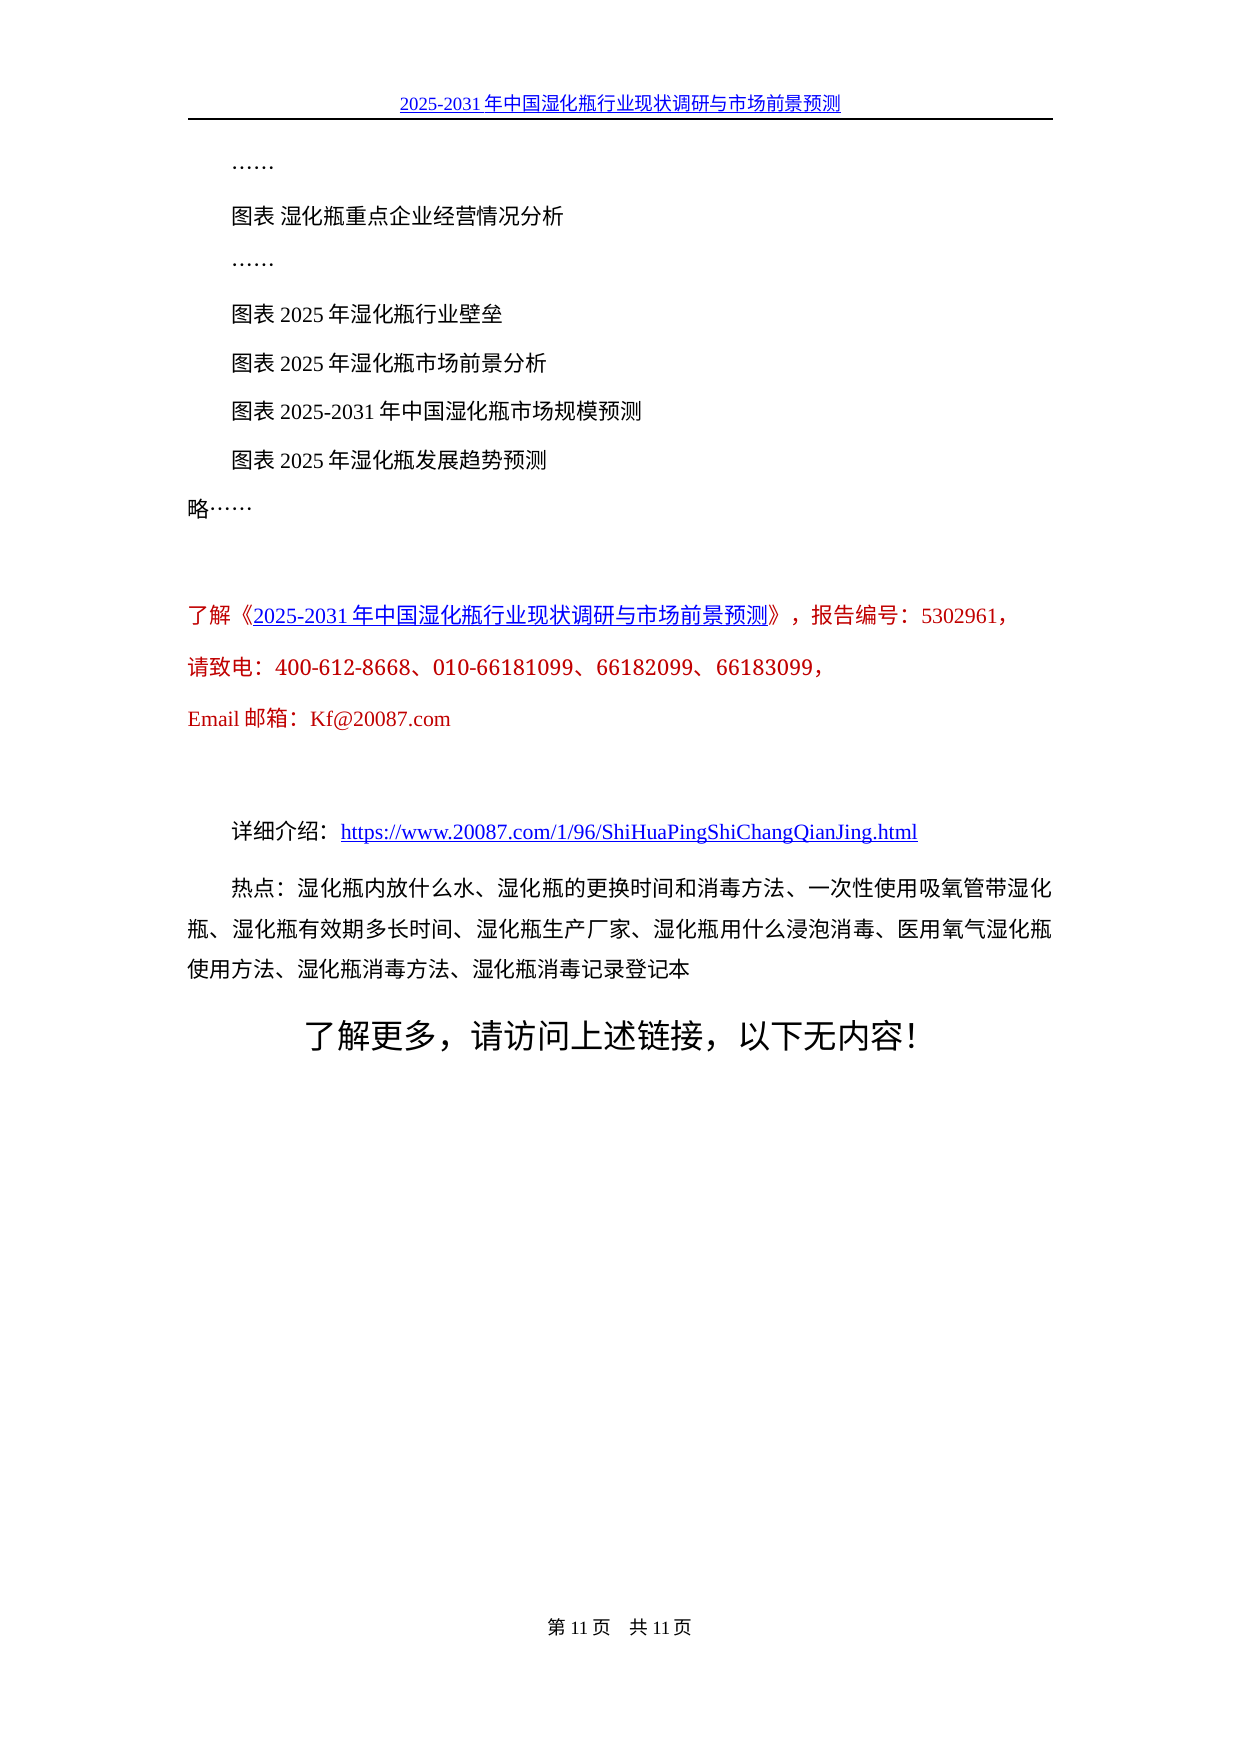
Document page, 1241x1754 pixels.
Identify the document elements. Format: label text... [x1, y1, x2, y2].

text 了解《2025-2031年中国湿化瓶行业现状调研与市场前景预测》，报告编号：5302961， [187, 598, 1053, 630]
text 热点：湿化瓶内放什么水、湿化瓶的更换时间和消毒方法、一次性使用吸氧管带湿化瓶、湿化瓶有效期多长时间、湿化瓶生产厂家、湿化瓶用什么浸泡消毒、医用氧气湿化瓶使用方法、湿化瓶消毒方法、湿化瓶消毒记录登记本 [187, 871, 1053, 984]
title 了解更多，请访问上述链接，以下无内容！ [187, 1002, 1053, 1067]
text 请致电：400-612-8668、010-66181099、66182099、66183099， [187, 649, 1053, 682]
text 详细介绍：https://www.20087.com/1/96/ShiHuaPingShiChangQianJing.html [187, 814, 1053, 846]
text Email邮箱：Kf@20087.com [187, 701, 1053, 733]
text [187, 150, 1053, 524]
